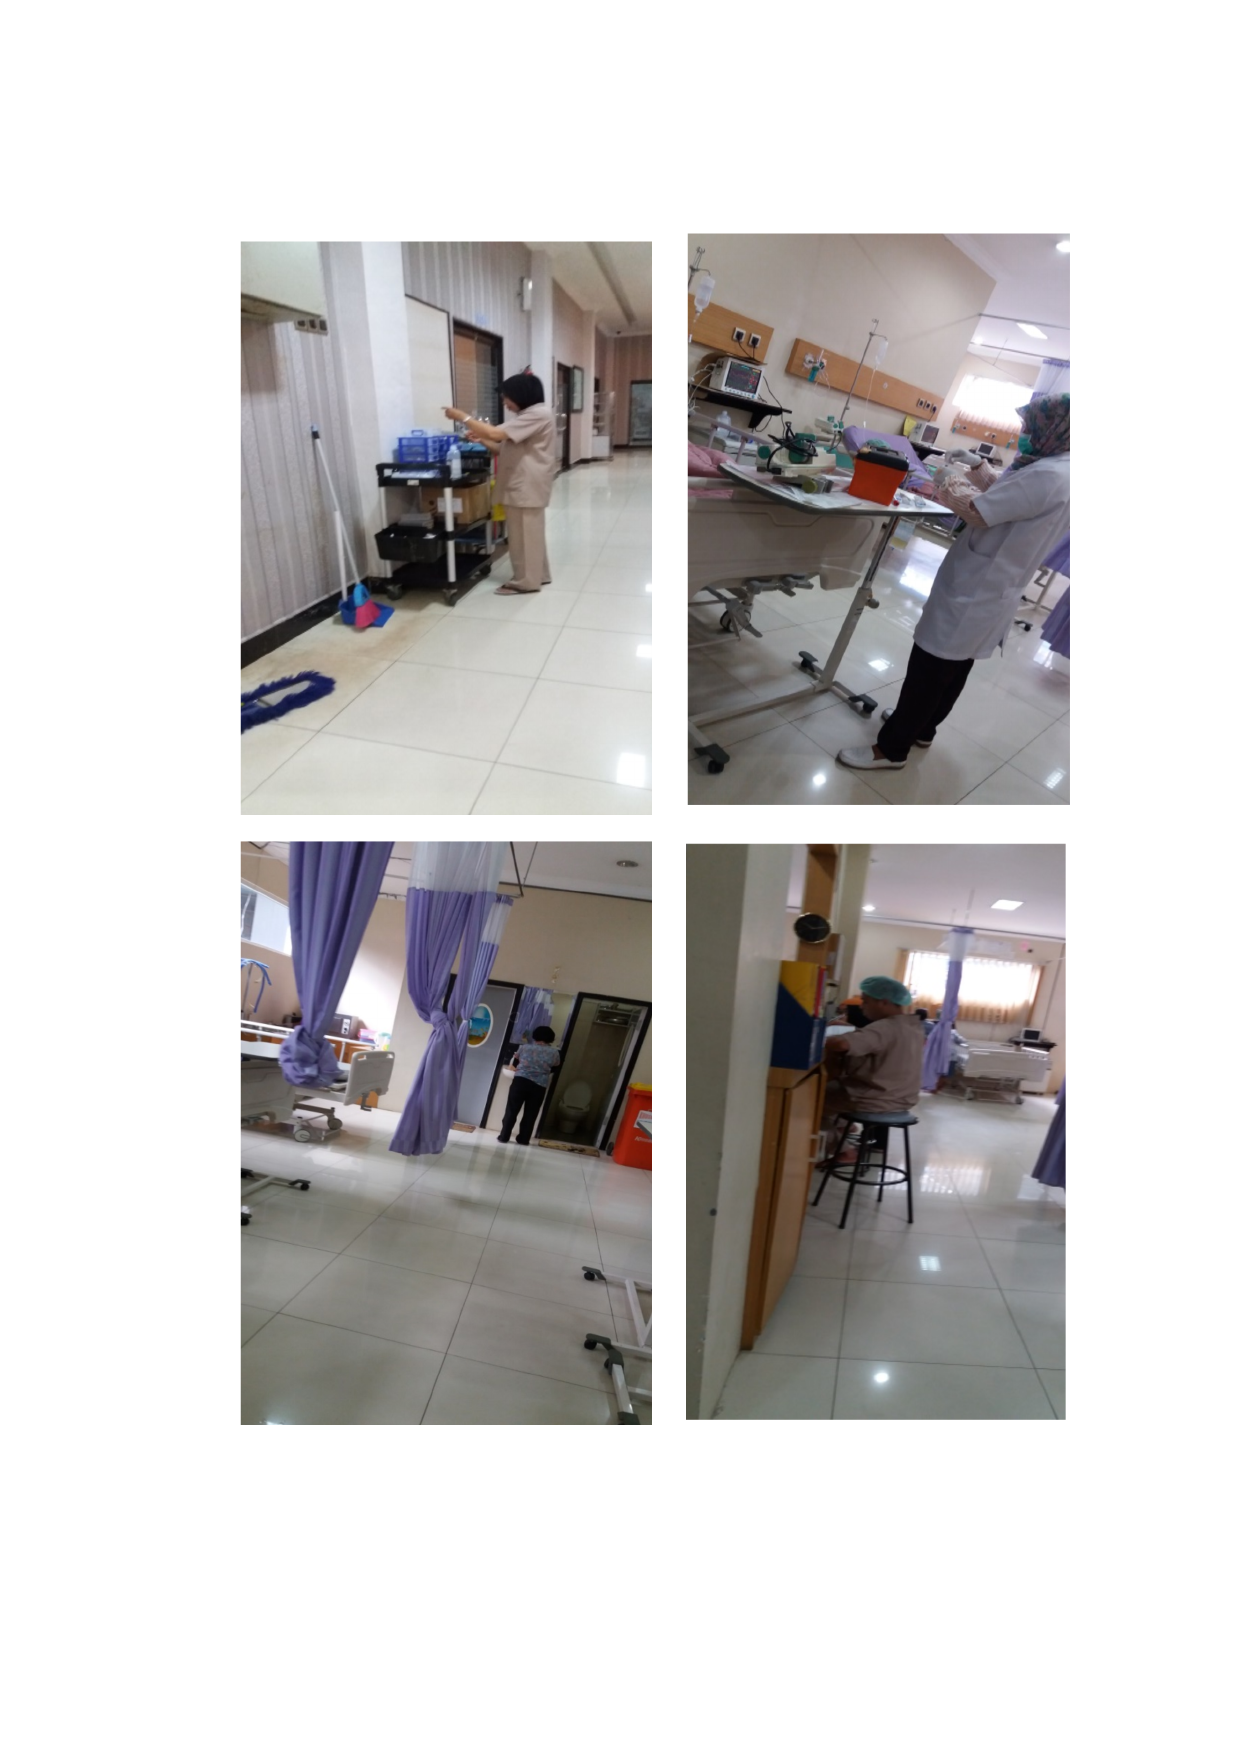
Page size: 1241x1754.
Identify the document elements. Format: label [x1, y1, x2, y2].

picture [241, 842, 652, 1425]
picture [688, 234, 1070, 805]
picture [241, 242, 652, 815]
picture [686, 844, 1066, 1419]
